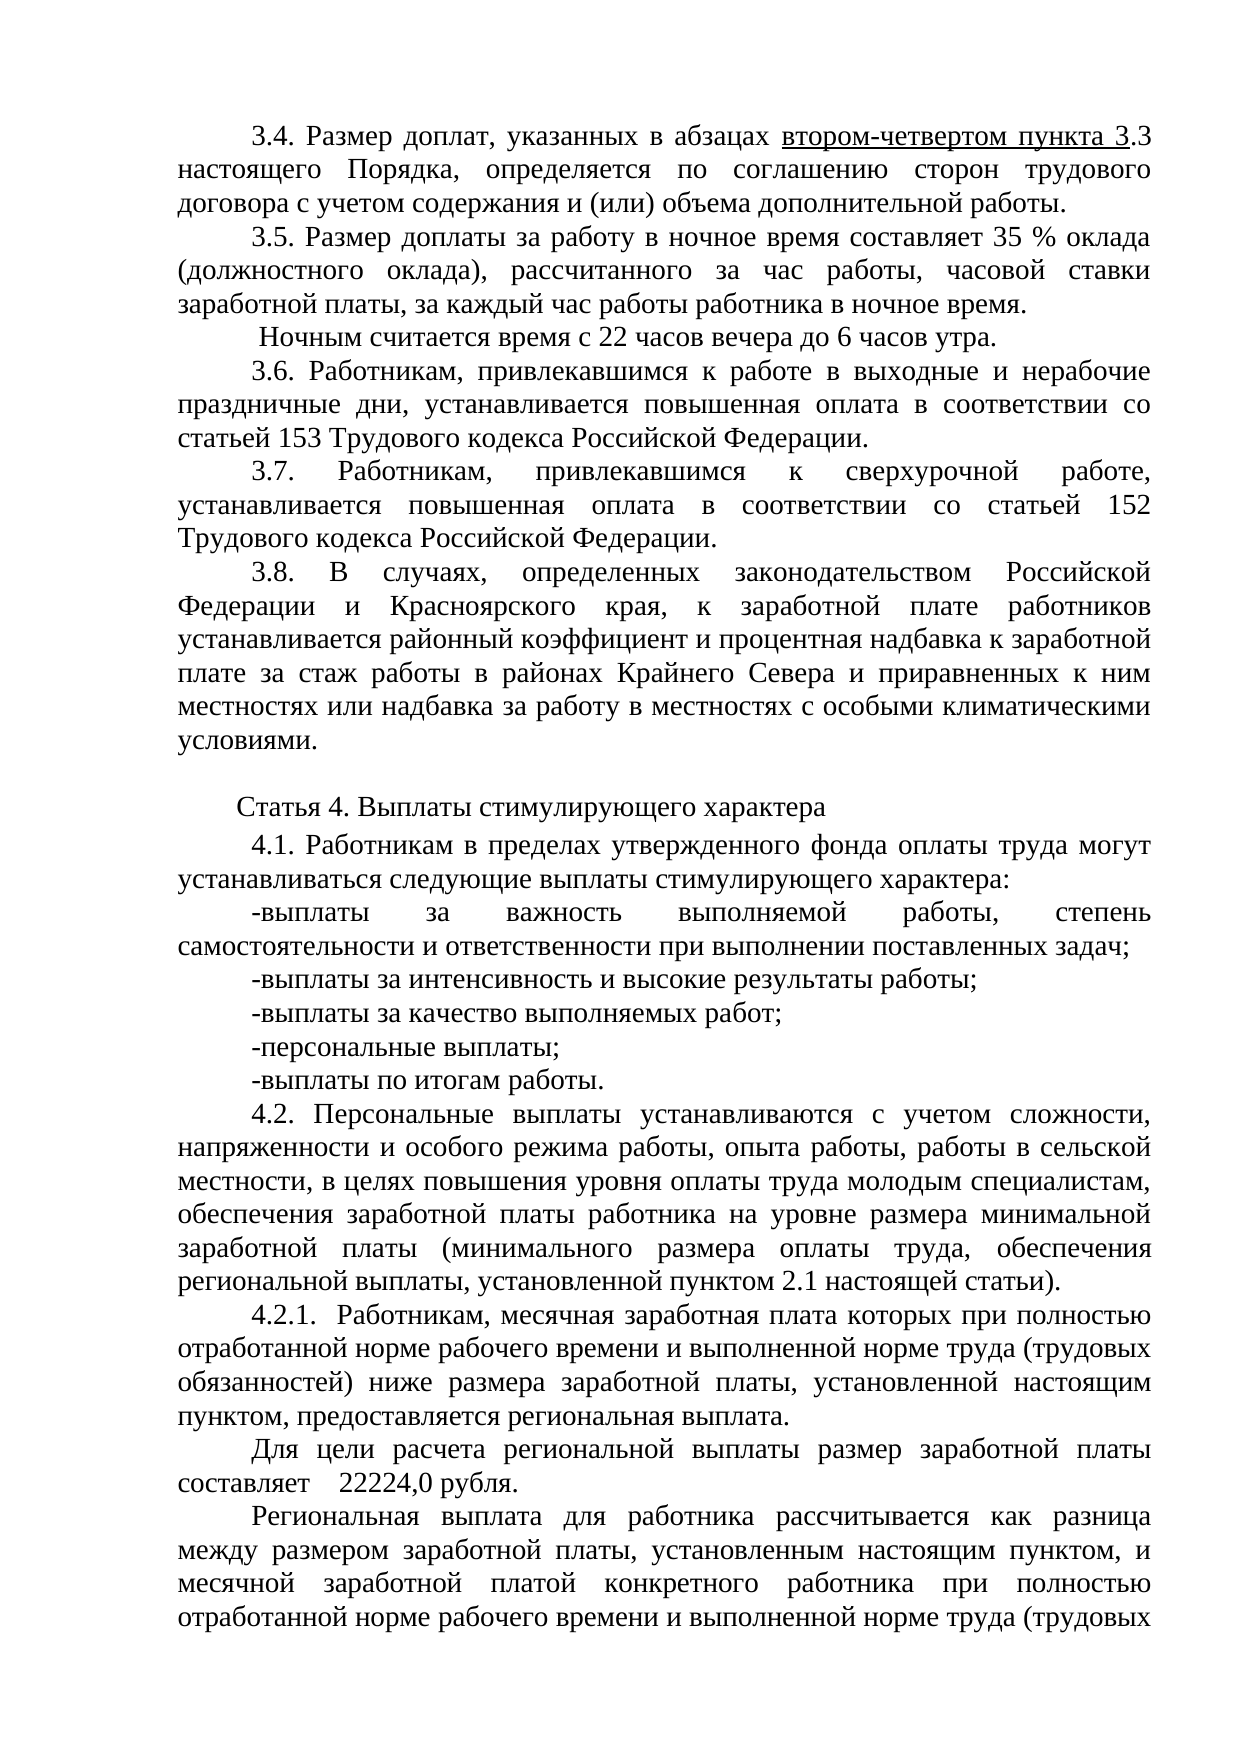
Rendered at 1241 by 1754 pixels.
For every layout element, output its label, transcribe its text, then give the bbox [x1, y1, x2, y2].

text Ночным считается время с 22 часов вечера до 6 часов утра. [177, 319, 1152, 353]
text 3.5. Размер доплаты за работу в ночное время составляет 35 % оклада (должностного оклада), рассчитанного за час работы, часовой ставки заработной платы, за каждый час работы работника в ночное время. [177, 219, 1152, 319]
text -выплаты за важность выполняемой работы, степень самостоятельности и ответственности при выполнении поставленных задач; [177, 894, 1152, 962]
text 3.6. Работникам, привлекавшимся к работе в выходные и нерабочие праздничные дни, устанавливается повышенная оплата в соответствии со статьей 153 Трудового кодекса Российской Федерации. [177, 353, 1152, 453]
text -выплаты по итогам работы. [177, 1062, 1152, 1096]
text -выплаты за качество выполняемых работ; [177, 995, 1152, 1029]
text 3.4. Размер доплат, указанных в абзацах втором-четвертом пункта 3.3 настоящего Порядка, определяется по соглашению сторон трудового договора с учетом содержания и (или) объема дополнительной работы. [177, 118, 1152, 219]
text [177, 1498, 1152, 1632]
text Статья 4. Выплаты стимулирующего характера [177, 789, 1152, 822]
text -выплаты за интенсивность и высокие результаты работы; [177, 962, 1152, 995]
text -персональные выплаты; [177, 1029, 1152, 1062]
text 3.7. Работникам, привлекавшимся к сверхурочной работе, устанавливается повышенная оплата в соответствии со статьей 152 Трудового кодекса Российской Федерации. [177, 453, 1152, 554]
text 4.2.1. Работникам, месячная заработная плата которых при полностью отработанной норме рабочего времени и выполненной норме труда (трудовых обязанностей) ниже размера заработной платы, установленной настоящим пунктом, предоставляется региональная выплата. [177, 1297, 1152, 1431]
text 4.1. Работникам в пределах утвержденного фонда оплаты труда могут устанавливаться следующие выплаты стимулирующего характера: [177, 827, 1152, 894]
text 3.8. В случаях, определенных законодательством Российской Федерации и Красноярского края, к заработной плате работников устанавливается районный коэффициент и процентная надбавка к заработной плате за стаж работы в районах Крайнего Севера и приравненных к ним местностях или надбавка за работу в местностях с особыми климатическими условиями. [177, 554, 1152, 755]
text Для цели расчета региональной выплаты размер заработной платы составляет 22224,0 рубля. [177, 1431, 1152, 1498]
text 4.2. Персональные выплаты устанавливаются с учетом сложности, напряженности и особого режима работы, опыта работы, работы в сельской местности, в целях повышения уровня оплаты труда молодым специалистам, обеспечения заработной платы работника на уровне размера минимальной заработной платы (минимального размера оплаты труда, обеспечения региональной выплаты, установленной пунктом 2.1 настоящей статьи). [177, 1096, 1152, 1297]
